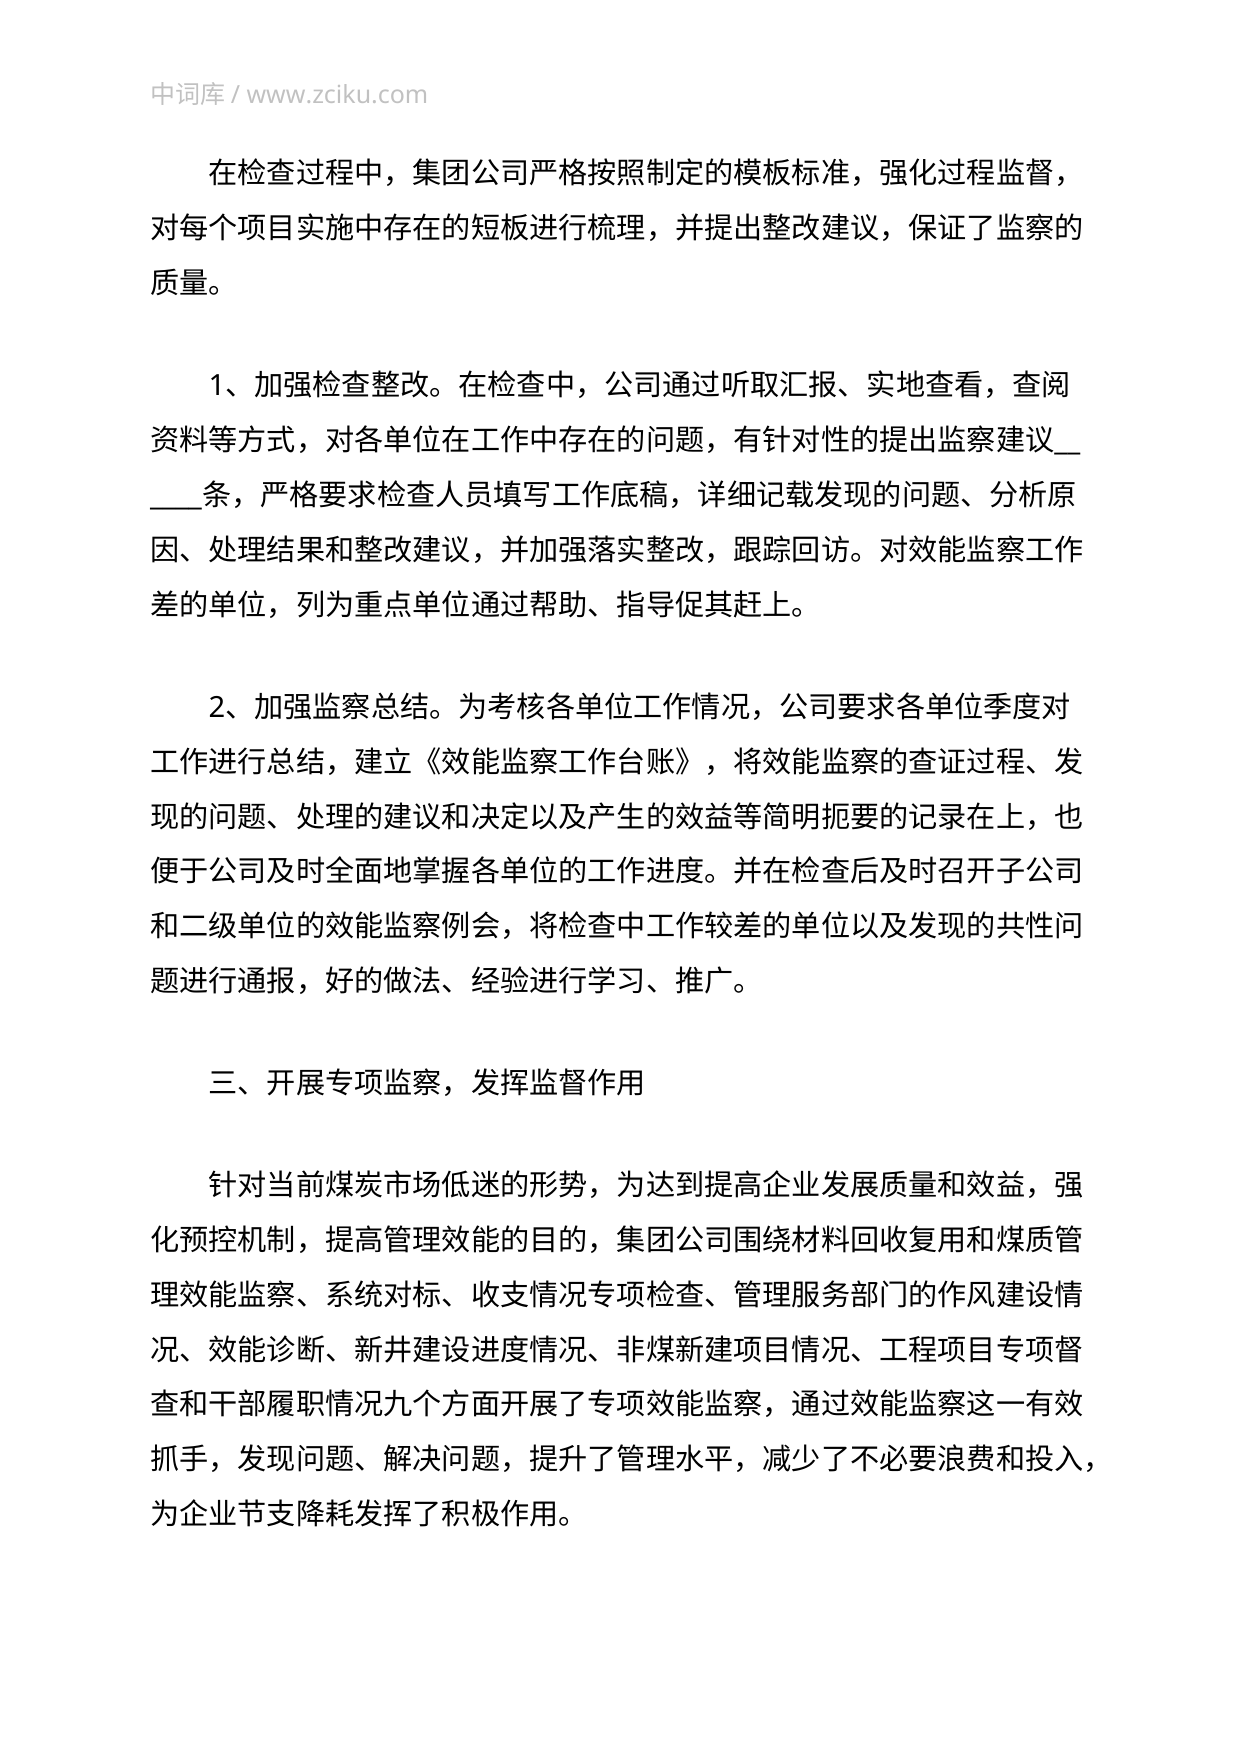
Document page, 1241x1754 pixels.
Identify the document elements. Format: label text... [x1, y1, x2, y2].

text 在检查过程中，集团公司严格按照制定的模板标准，强化过程监督，对每个项目实施中存在的短板进行梳理，并提出整改建议，保证了监察的质量。 [150, 150, 1090, 302]
text 三、开展专项监察，发挥监督作用 [150, 1059, 1090, 1102]
text 针对当前煤炭市场低迷的形势，为达到提高企业发展质量和效益，强化预控机制，提高管理效能的目的，集团公司围绕材料回收复用和煤质管理效能监察、系统对标、收支情况专项检查、管理服务部门的作风建设情况、效能诊断、新井建设进度情况、非煤新建项目情况、工程项目专项督查和干部履职情况九个方面开展了专项效能监察，通过效能监察这一有效抓手，发现问题、解决问题，提升了管理水平，减少了不必要浪费和投入，为企业节支降耗发挥了积极作用。 [150, 1161, 1090, 1533]
text 1、加强检查整改。在检查中，公司通过听取汇报、实地查看，查阅资料等方式，对各单位在工作中存在的问题，有针对性的提出监察建议______条，严格要求检查人员填写工作底稿，详细记载发现的问题、分析原因、处理结果和整改建议，并加强落实整改，跟踪回访。对效能监察工作差的单位，列为重点单位通过帮助、指导促其赶上。 [150, 362, 1090, 624]
text 2、加强监察总结。为考核各单位工作情况，公司要求各单位季度对工作进行总结，建立《效能监察工作台账》，将效能监察的查证过程、发现的问题、处理的建议和决定以及产生的效益等简明扼要的记录在上，也便于公司及时全面地掌握各单位的工作进度。并在检查后及时召开子公司和二级单位的效能监察例会，将检查中工作较差的单位以及发现的共性问题进行通报，好的做法、经验进行学习、推广。 [150, 683, 1090, 1000]
